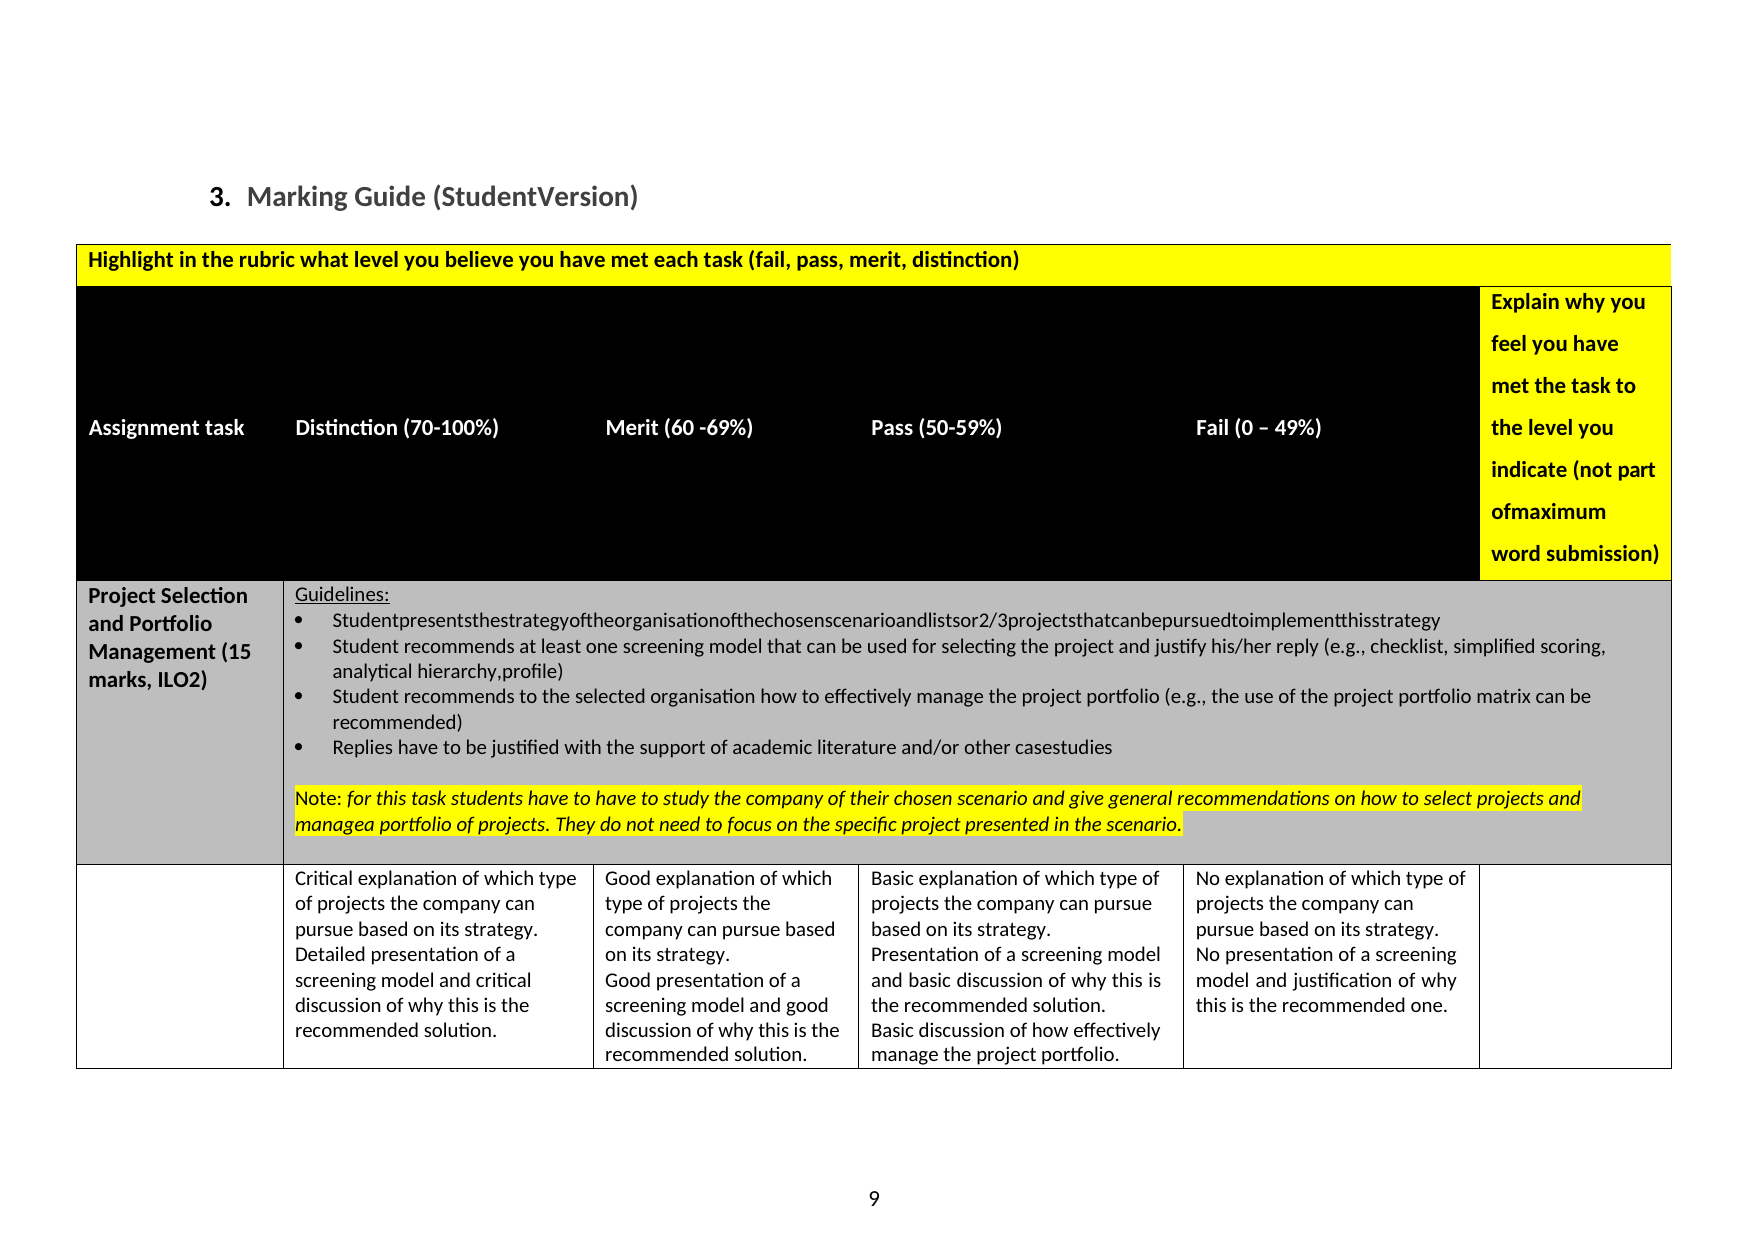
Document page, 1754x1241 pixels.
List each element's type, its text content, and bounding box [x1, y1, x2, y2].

list Marking Guide (StudentVersion) [209, 178, 1683, 214]
table_cell Guidelines: Studentpresentsthestrategyoftheorganisationofthechosenscenarioandlistsor2/3projectsthatcanbepursuedtoimplementthisstrategy Student recommends at least one screening model that can be used for selecting the project and justify his/her reply (e.g., checklist, simplified scoring, analytical hierarchy,profile) Student recommends to the selected organisation how to effectively manage the project portfolio (e.g., the use of the project portfolio matrix can be recommended) Replies have to be justified with the support of academic literature and/or other casestudies Note: for this task students have to have to study the company of their chosen scenario and give general recommendations on how to select projects and managea portfolio of projects. They do not need to focus on the specific project presented in the scenario. [284, 581, 1671, 864]
table_cell Project Selection and Portfolio Management (15 marks, ILO2) [77, 581, 283, 864]
table_cell Assignment task [76, 287, 283, 580]
table_cell Good explanation of which type of projects the company can pursue based on its strategy. Good presentation of a screening model and good discussion of why this is the recommended solution. [594, 865, 858, 1067]
table_header Highlight in the rubric what level you believe you have met each task (fail, pass, merit, distinction) [77, 245, 1671, 286]
table_cell Fail (0 – 49%) [1184, 287, 1479, 580]
table_cell Basic explanation of which type of projects the company can pursue based on its strategy. Presentation of a screening model and basic discussion of why this is the recommended solution. Basic discussion of how effectively manage the project portfolio. [859, 865, 1183, 1067]
table_cell No explanation of which type of projects the company can pursue based on its strategy. No presentation of a screening model and justification of why this is the recommended one. [1184, 865, 1479, 1067]
table_cell [1480, 865, 1671, 1067]
table_cell Critical explanation of which type of projects the company can pursue based on its strategy. Detailed presentation of a screening model and critical discussion of why this is the recommended solution. [284, 865, 593, 1067]
table_cell Merit (60 -69%) [593, 287, 859, 580]
table_cell [77, 865, 283, 1067]
table_cell Pass (50-59%) [859, 287, 1184, 580]
table_cell Distinction (70-100%) [283, 287, 593, 580]
table_cell Explain why you feel you have met the task to the level you indicate (not part ofmaximum word submission) [1480, 287, 1671, 580]
